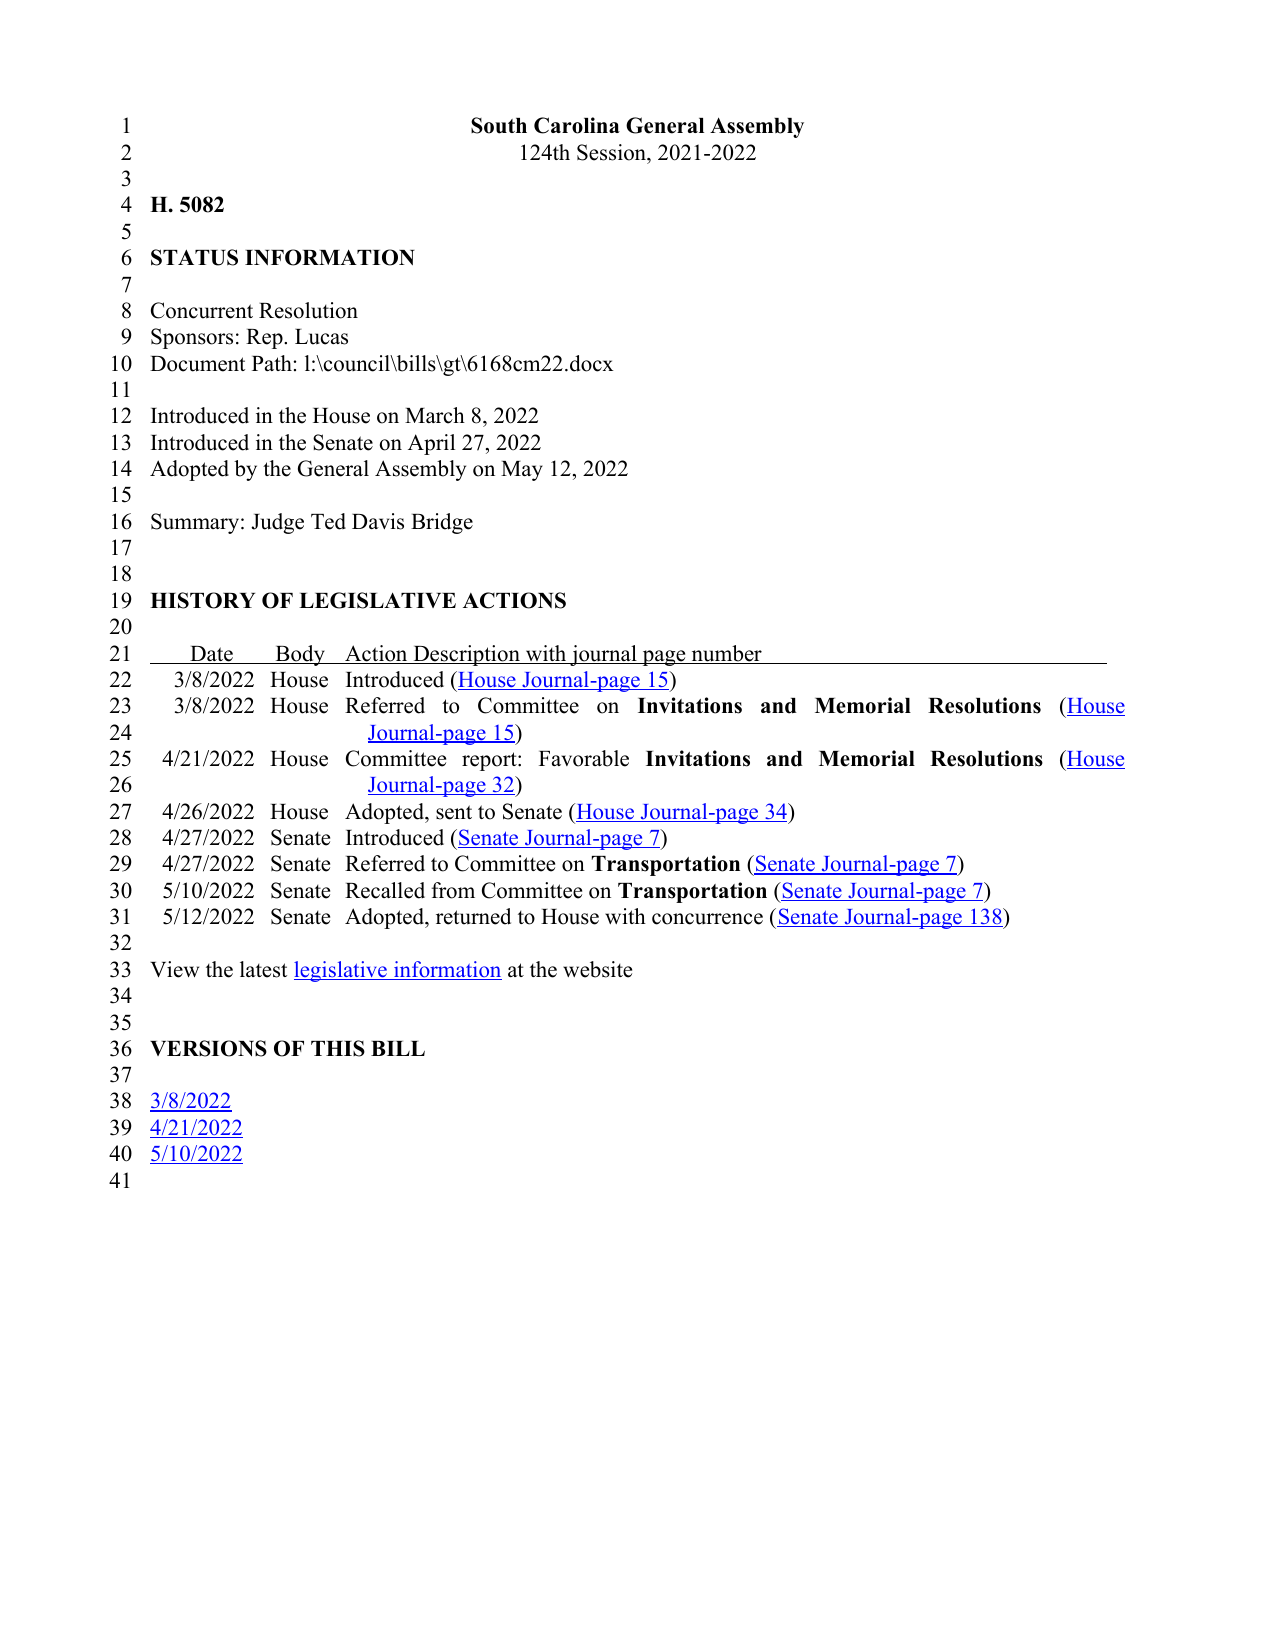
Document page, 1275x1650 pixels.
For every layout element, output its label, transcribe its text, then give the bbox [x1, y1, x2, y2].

text 4/26/2022 House Adopted, sent to Senate (House Journal-page 34) [150, 798, 1125, 824]
text Introduced in the House on March 8, 2022 [150, 402, 1125, 429]
text 3/8/2022 [150, 1088, 1125, 1114]
text 3/8/2022 House Introduced (House Journal-page 15) [150, 666, 1125, 692]
text STATUS INFORMATION [150, 244, 1125, 271]
text VERSIONS OF THIS BILL [150, 1035, 1125, 1061]
text 124th Session, 2021-2022 [150, 139, 1125, 165]
text 4/27/2022 Senate Referred to Committee on Transportation (Senate Journal-page 7) [150, 850, 1125, 877]
text 5/10/2022 Senate Recalled from Committee on Transportation (Senate Journal-page 7) [150, 877, 1125, 903]
text Document Path: l:\council\bills\gt\6168cm22.docx [150, 350, 1125, 376]
text 4/21/2022 House Committee report: Favorable Invitations and Memorial Resolutions (House Journal-page 32) [150, 745, 1125, 798]
text 3/8/2022 House Referred to Committee on Invitations and Memorial Resolutions (House Journal-page 15) [150, 692, 1125, 745]
text 5/10/2022 [150, 1140, 1125, 1167]
text H. 5082 [150, 192, 1125, 218]
text Date Body Action Description with journal page number [150, 639, 1125, 666]
text 5/12/2022 Senate Adopted, returned to House with concurrence (Senate Journal-page 138) [150, 903, 1125, 929]
text View the latest legislative information at the website [150, 956, 1125, 982]
text 4/21/2022 [150, 1114, 1125, 1140]
text Summary: Judge Ted Davis Bridge [150, 508, 1125, 534]
text Concurrent Resolution [150, 297, 1125, 323]
text 4/27/2022 Senate Introduced (Senate Journal-page 7) [150, 824, 1125, 850]
text Sponsors: Rep. Lucas [150, 323, 1125, 350]
text Introduced in the Senate on April 27, 2022 [150, 429, 1125, 455]
text Adopted by the General Assembly on May 12, 2022 [150, 455, 1125, 481]
text HISTORY OF LEGISLATIVE ACTIONS [150, 587, 1125, 613]
text South Carolina General Assembly [150, 112, 1125, 139]
